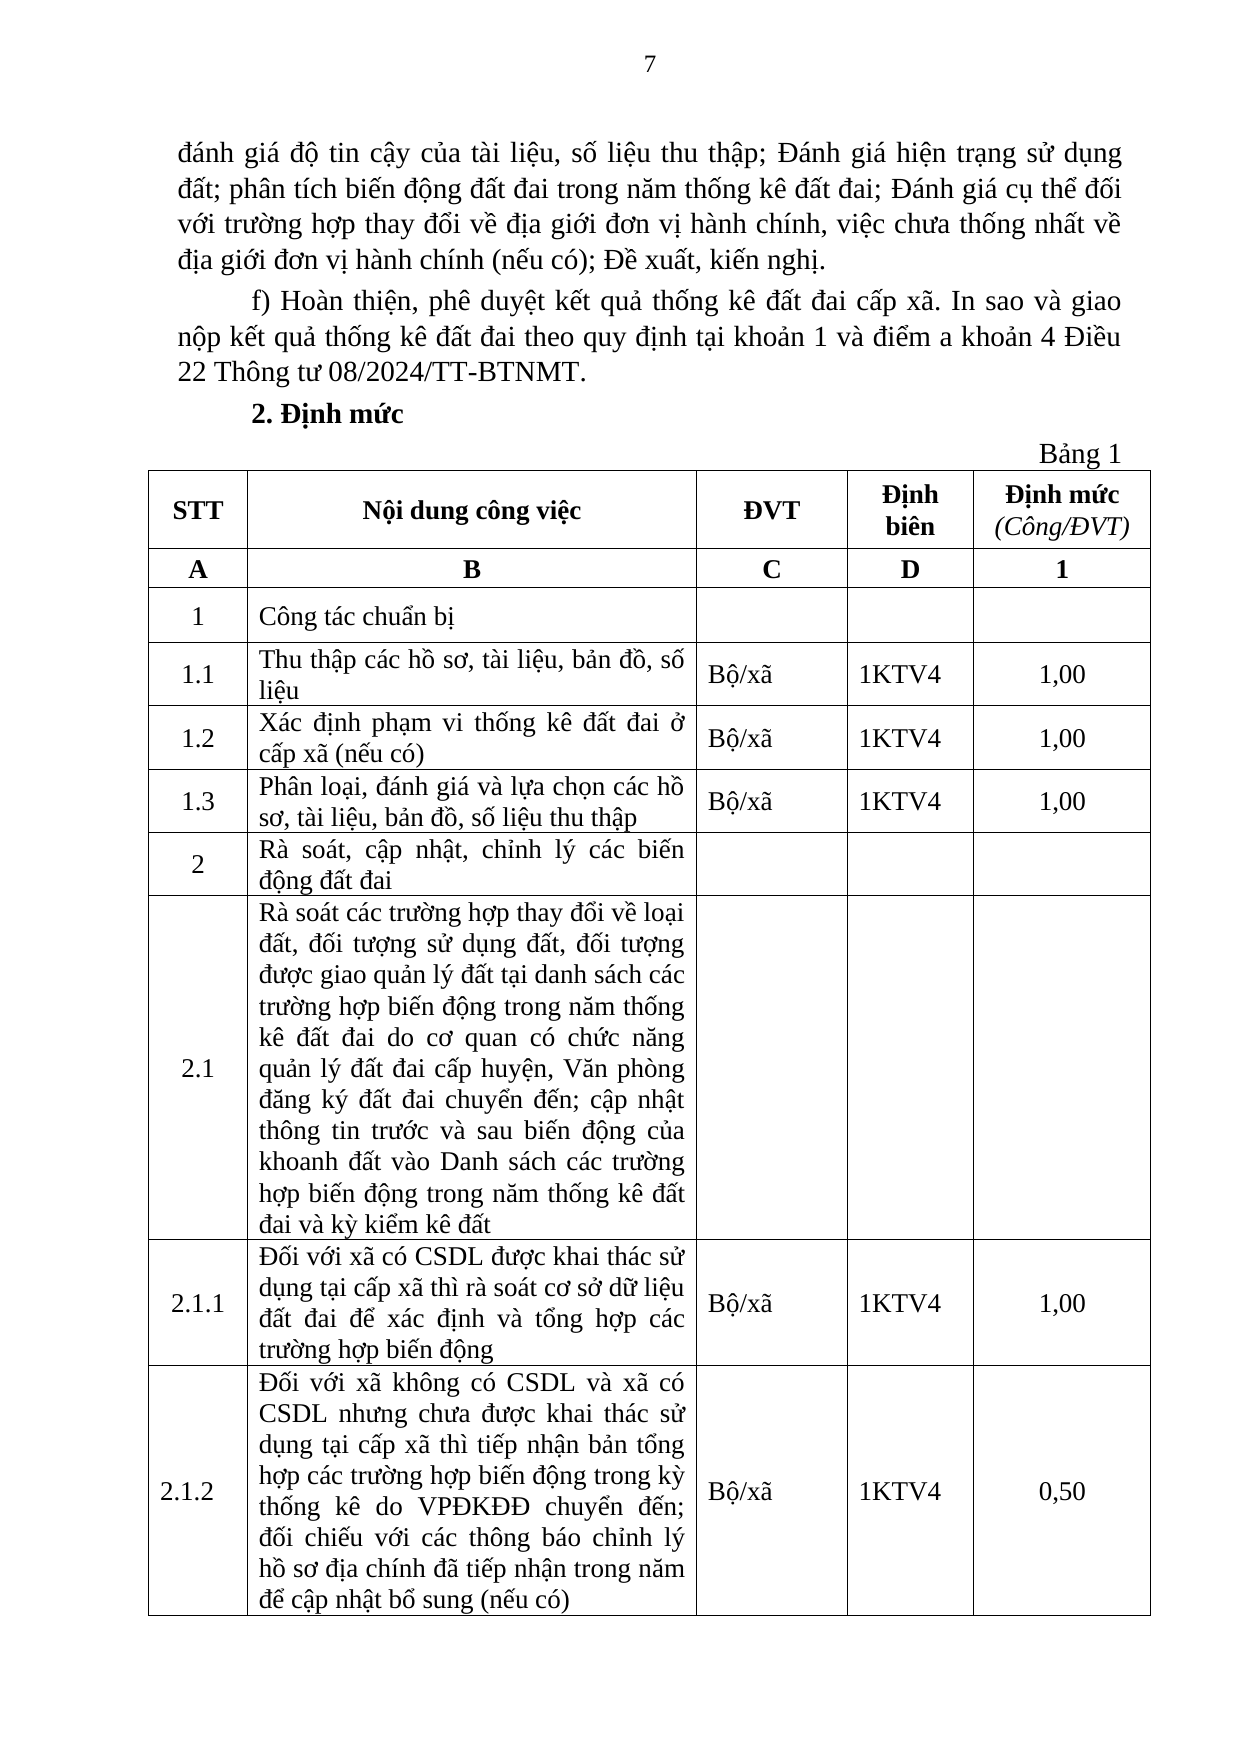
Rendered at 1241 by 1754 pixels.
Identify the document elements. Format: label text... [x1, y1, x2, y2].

table_cell D [848, 549, 973, 587]
table_cell 1KTV4 [848, 1366, 973, 1615]
table_cell 1 [149, 588, 247, 642]
text f) Hoàn thiện, phê duyệt kết quả thống kê đất đai cấp xã. In sao và giao nộp kết quả thống kê đất đai theo quy định tại khoản 1 và điểm a khoản 4 Điều 22 Thông tư 08/2024/TT-BTNMT. [177, 282, 1122, 389]
table_cell 1KTV4 [848, 643, 973, 705]
table_cell 1,00 [974, 643, 1150, 705]
table_header STT [149, 471, 247, 548]
table_cell 1.3 [149, 770, 247, 832]
table_header Nội dung công việc [248, 471, 696, 548]
table_cell Bộ/xã [697, 643, 847, 705]
table_cell [697, 588, 847, 642]
table_cell [974, 588, 1150, 642]
table_cell C [697, 549, 847, 587]
table_header Định mức (Công/ĐVT) [974, 471, 1150, 548]
table_cell Bộ/xã [697, 770, 847, 832]
table_cell 2.1.1 [149, 1240, 247, 1364]
table_cell [848, 896, 973, 1239]
table_cell Phân loại, đánh giá và lựa chọn các hồ sơ, tài liệu, bản đồ, số liệu thu thập [248, 770, 696, 832]
text 2. Định mức [236, 395, 1122, 430]
table_cell 1KTV4 [848, 1240, 973, 1364]
table_header Định biên [848, 471, 973, 548]
table_cell Đối với xã có CSDL được khai thác sử dụng tại cấp xã thì rà soát cơ sở dữ liệu đất đai để xác định và tổng hợp các trường hợp biến động [248, 1240, 696, 1364]
table_cell 1KTV4 [848, 706, 973, 769]
table_cell 0,50 [974, 1366, 1150, 1615]
table_cell 1 [974, 549, 1150, 587]
table_cell [974, 833, 1150, 895]
table_cell 2.1 [149, 896, 247, 1239]
table_cell [848, 833, 973, 895]
table_cell [974, 896, 1150, 1239]
table_cell 1KTV4 [848, 770, 973, 832]
table_cell 1.1 [149, 643, 247, 705]
table_cell 1,00 [974, 706, 1150, 769]
table_cell Bộ/xã [697, 706, 847, 769]
table_cell Thu thập các hồ sơ, tài liệu, bản đồ, số liệu [248, 643, 696, 705]
table_cell 2.1.2 [149, 1366, 247, 1615]
table_cell [697, 833, 847, 895]
table_cell [848, 588, 973, 642]
table_cell 1.2 [149, 706, 247, 769]
table_cell Xác định phạm vi thống kê đất đai ở cấp xã (nếu có) [248, 706, 696, 769]
table_cell A [149, 549, 247, 587]
table_cell Bộ/xã [697, 1240, 847, 1364]
table_cell Bộ/xã [697, 1366, 847, 1615]
table_cell 1,00 [974, 770, 1150, 832]
table_cell B [248, 549, 696, 587]
table_header ĐVT [697, 471, 847, 548]
table_cell 2 [149, 833, 247, 895]
table_cell Rà soát, cập nhật, chỉnh lý các biến động đất đai [248, 833, 696, 895]
table_cell 1,00 [974, 1240, 1150, 1364]
table_cell [697, 896, 847, 1239]
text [177, 134, 1122, 276]
text Bảng 1 [177, 437, 1122, 470]
table_cell Công tác chuẩn bị [248, 588, 696, 642]
table_cell Đối với xã không có CSDL và xã có CSDL nhưng chưa được khai thác sử dụng tại cấp xã thì tiếp nhận bản tổng hợp các trường hợp biến động trong kỳ thống kê do VPĐKĐĐ chuyển đến; đối chiếu với các thông báo chỉnh lý hồ sơ địa chính đã tiếp nhận trong năm để cập nhật bổ sung (nếu có) [248, 1366, 696, 1615]
